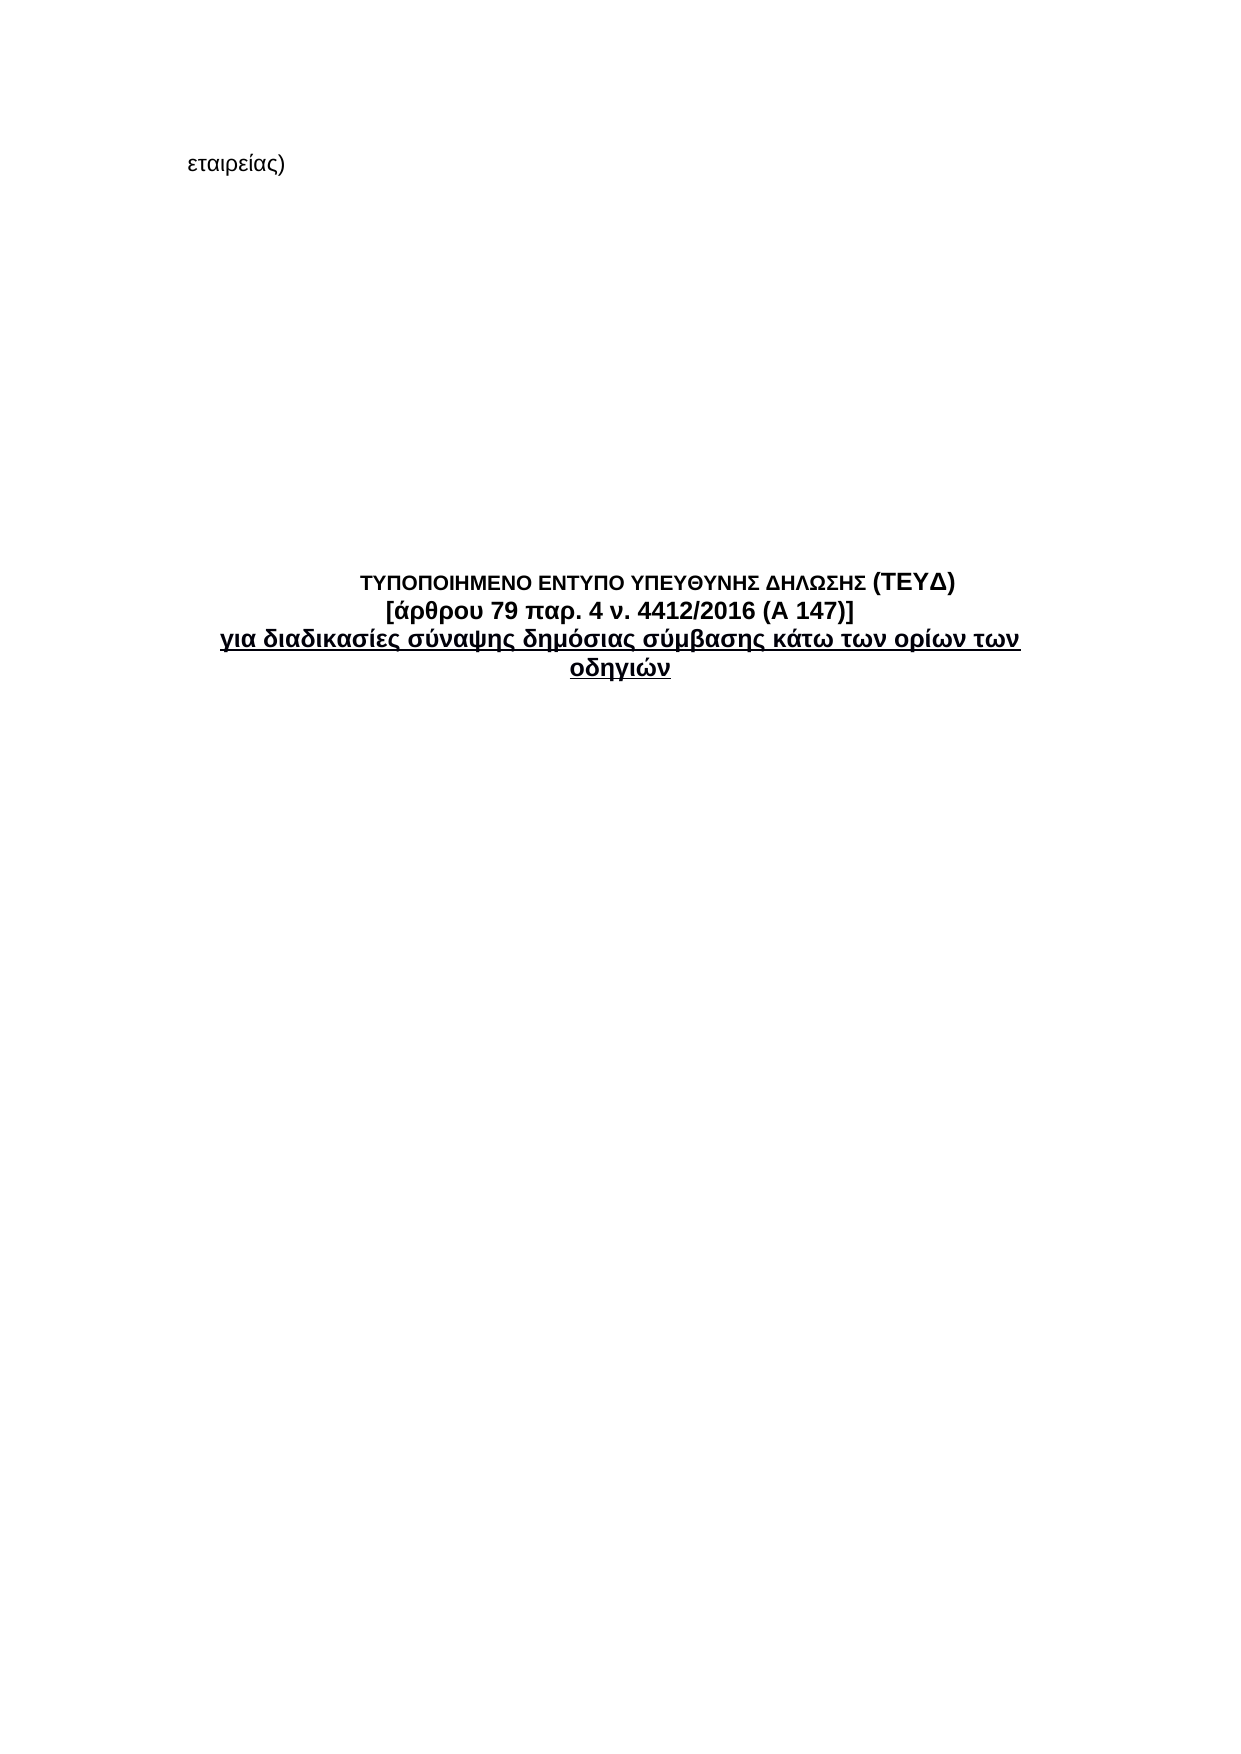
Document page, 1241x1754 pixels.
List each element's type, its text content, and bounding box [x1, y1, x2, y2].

text για διαδικασίες σύναψης δημόσιας σύμβασης κάτω των ορίων των οδηγιών [187, 624, 1053, 682]
list ΤΥΠΟΠΟΙΗΜΕΝΟ ΕΝΤΥΠΟ ΥΠΕΥΘΥΝΗΣ ΔΗΛΩΣΗΣ (TEΥΔ) [187, 567, 1053, 596]
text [187, 150, 1053, 176]
text [άρθρου 79 παρ. 4 ν. 4412/2016 (Α 147)] [187, 596, 1053, 624]
